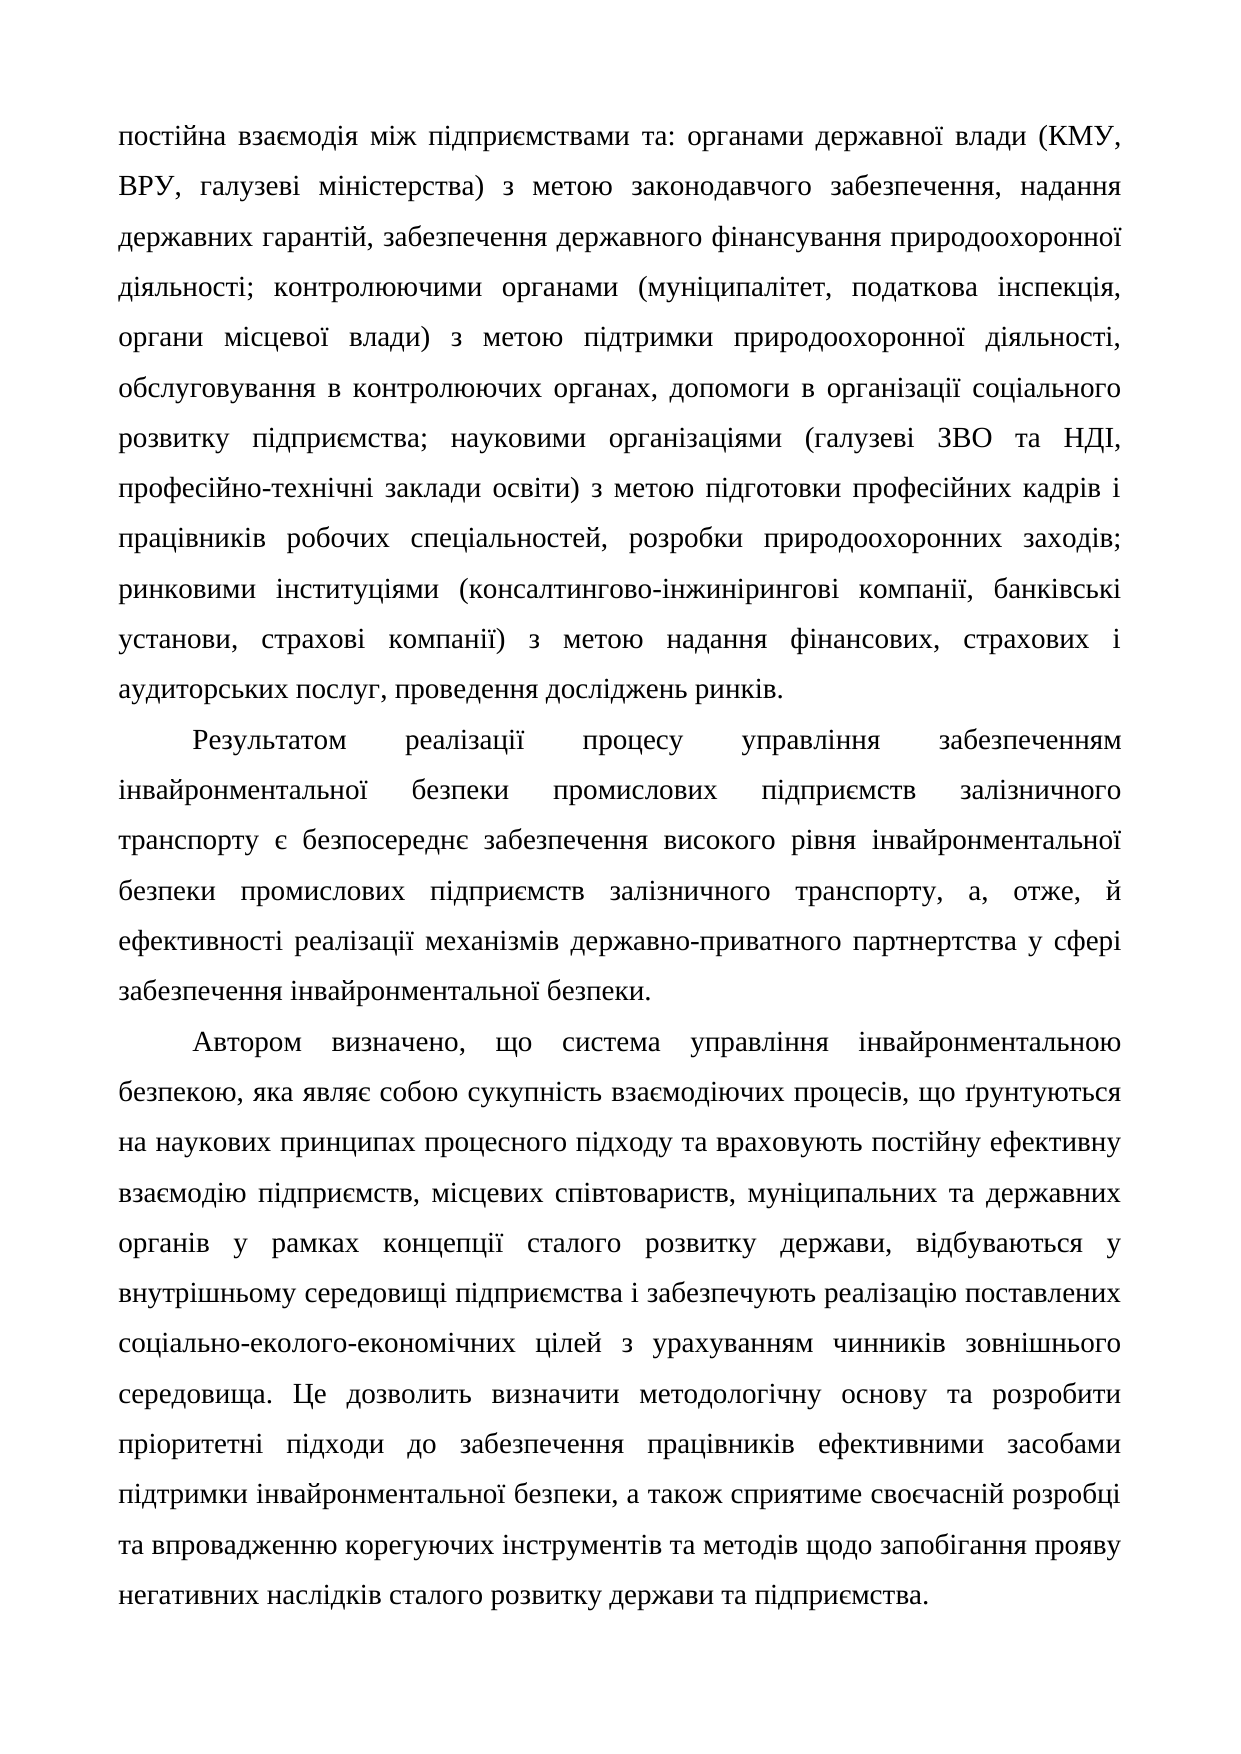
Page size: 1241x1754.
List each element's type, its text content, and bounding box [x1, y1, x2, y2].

text Результатом реалізації процесу управління забезпеченням інвайронментальної безпеки промислових підприємств залізничного транспорту є безпосереднє забезпечення високого рівня інвайронментальної безпеки промислових підприємств залізничного транспорту, а, отже, й ефективності реалізації механізмів державно-приватного партнертства у сфері забезпечення інвайронментальної безпеки. [118, 722, 1122, 1007]
text Автором визначено, що система управління інвайронментальною безпекою, яка являє собою сукупність взаємодіючих процесів, що ґрунтуються на наукових принципах процесного підходу та враховують постійну ефективну взаємодію підприємств, місцевих співтовариств, муніципальних та державних органів у рамках концепції сталого розвитку держави, відбуваються у внутрішньому середовищі підприємства і забезпечують реалізацію поставлених соціально-еколого-економічних цілей з урахуванням чинників зовнішнього середовища. Це дозволить визначити методологічну основу та розробити пріоритетні підходи до забезпечення працівників ефективними засобами підтримки інвайронментальної безпеки, а також сприятиме своєчасній розробці та впровадженню корегуючих інструментів та методів щодо запобігання прояву негативних наслідків сталого розвитку держави та підприємства. [118, 1024, 1122, 1611]
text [118, 118, 1122, 705]
